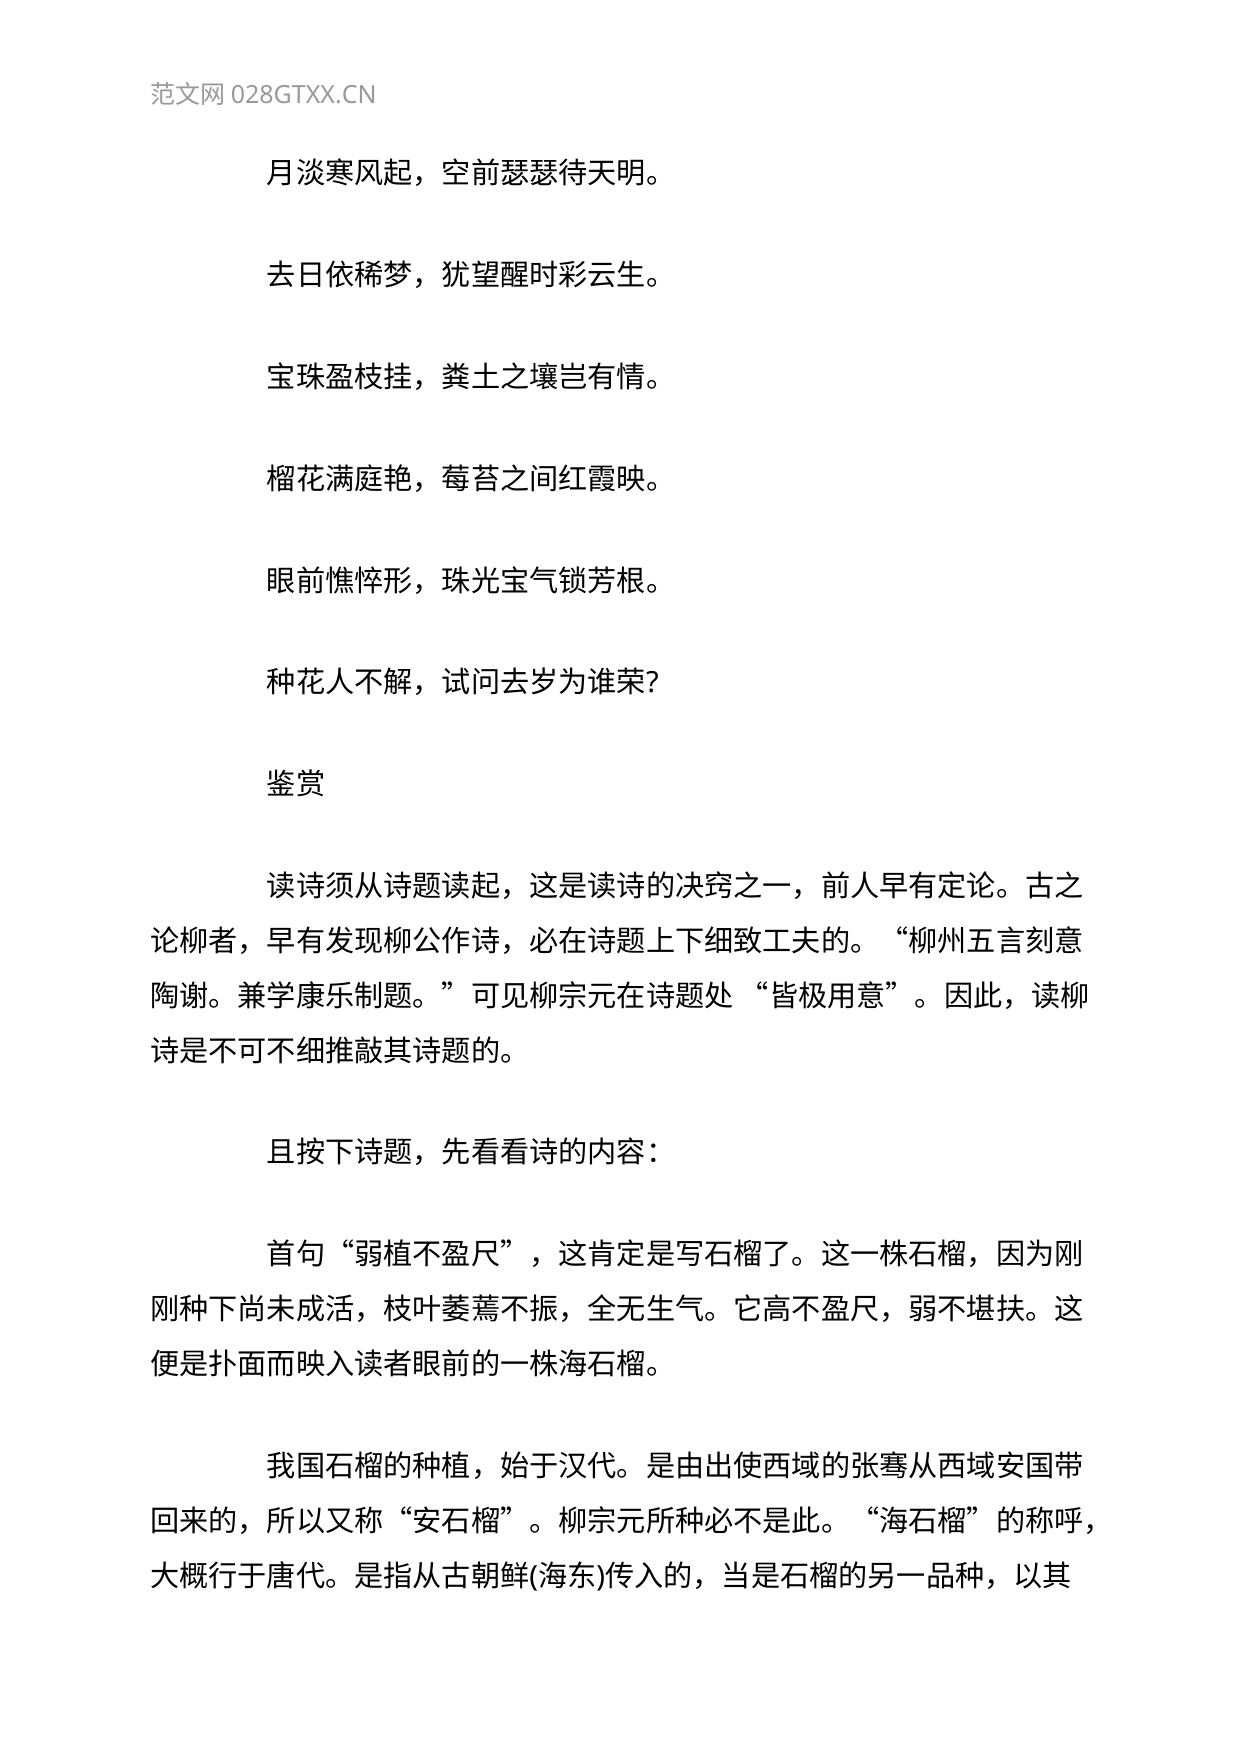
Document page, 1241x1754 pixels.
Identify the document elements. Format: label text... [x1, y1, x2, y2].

text 去日依稀梦，犹望醒时彩云生。 [150, 252, 1090, 294]
text 鉴赏 [150, 761, 1090, 803]
text 且按下诗题，先看看诗的内容： [150, 1129, 1090, 1171]
text 读诗须从诗题读起，这是读诗的决窍之一，前人早有定论。古之论柳者，早有发现柳公作诗，必在诗题上下细致工夫的。“柳州五言刻意陶谢。兼学康乐制题。”可见柳宗元在诗题处 “皆极用意”。因此，读柳诗是不可不细推敲其诗题的。 [150, 863, 1090, 1069]
text 眼前憔悴形，珠光宝气锁芳根。 [150, 557, 1090, 599]
text 宝珠盈枝挂，粪土之壤岂有情。 [150, 353, 1090, 396]
text 榴花满庭艳，莓苔之间红霞映。 [150, 455, 1090, 498]
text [150, 1442, 1090, 1594]
text 月淡寒风起，空前瑟瑟待天明。 [150, 150, 1090, 192]
text 种花人不解，试问去岁为谁荣? [150, 659, 1090, 701]
text 首句“弱植不盈尺”，这肯定是写石榴了。这一株石榴，因为刚刚种下尚未成活，枝叶萎蔫不振，全无生气。它高不盈尺，弱不堪扶。这便是扑面而映入读者眼前的一株海石榴。 [150, 1231, 1090, 1383]
